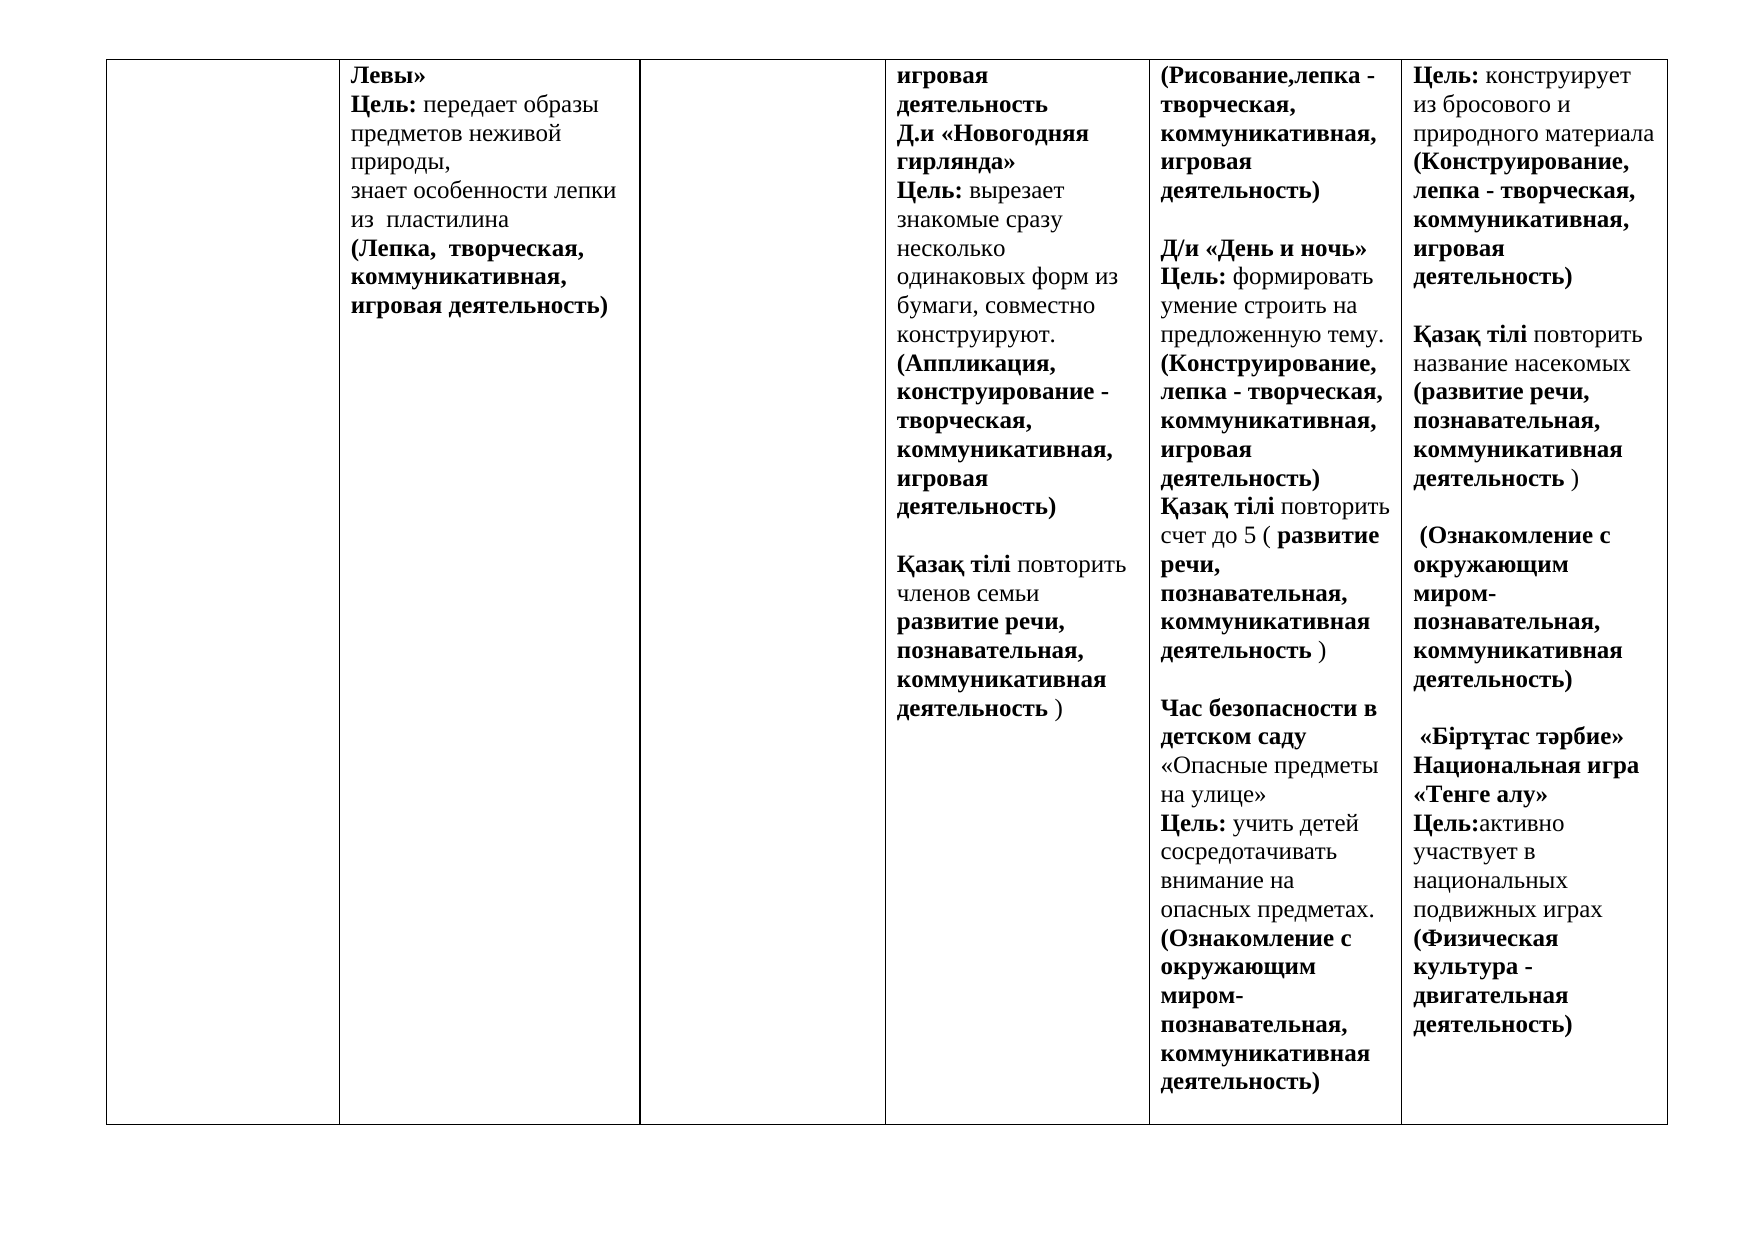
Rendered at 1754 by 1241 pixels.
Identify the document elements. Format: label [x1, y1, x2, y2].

table_cell [340, 60, 639, 1124]
table_cell [886, 60, 1149, 1124]
table_cell [1150, 60, 1401, 1124]
table_cell [107, 60, 339, 1124]
table_cell [641, 60, 885, 1124]
table_cell [1402, 60, 1667, 1124]
